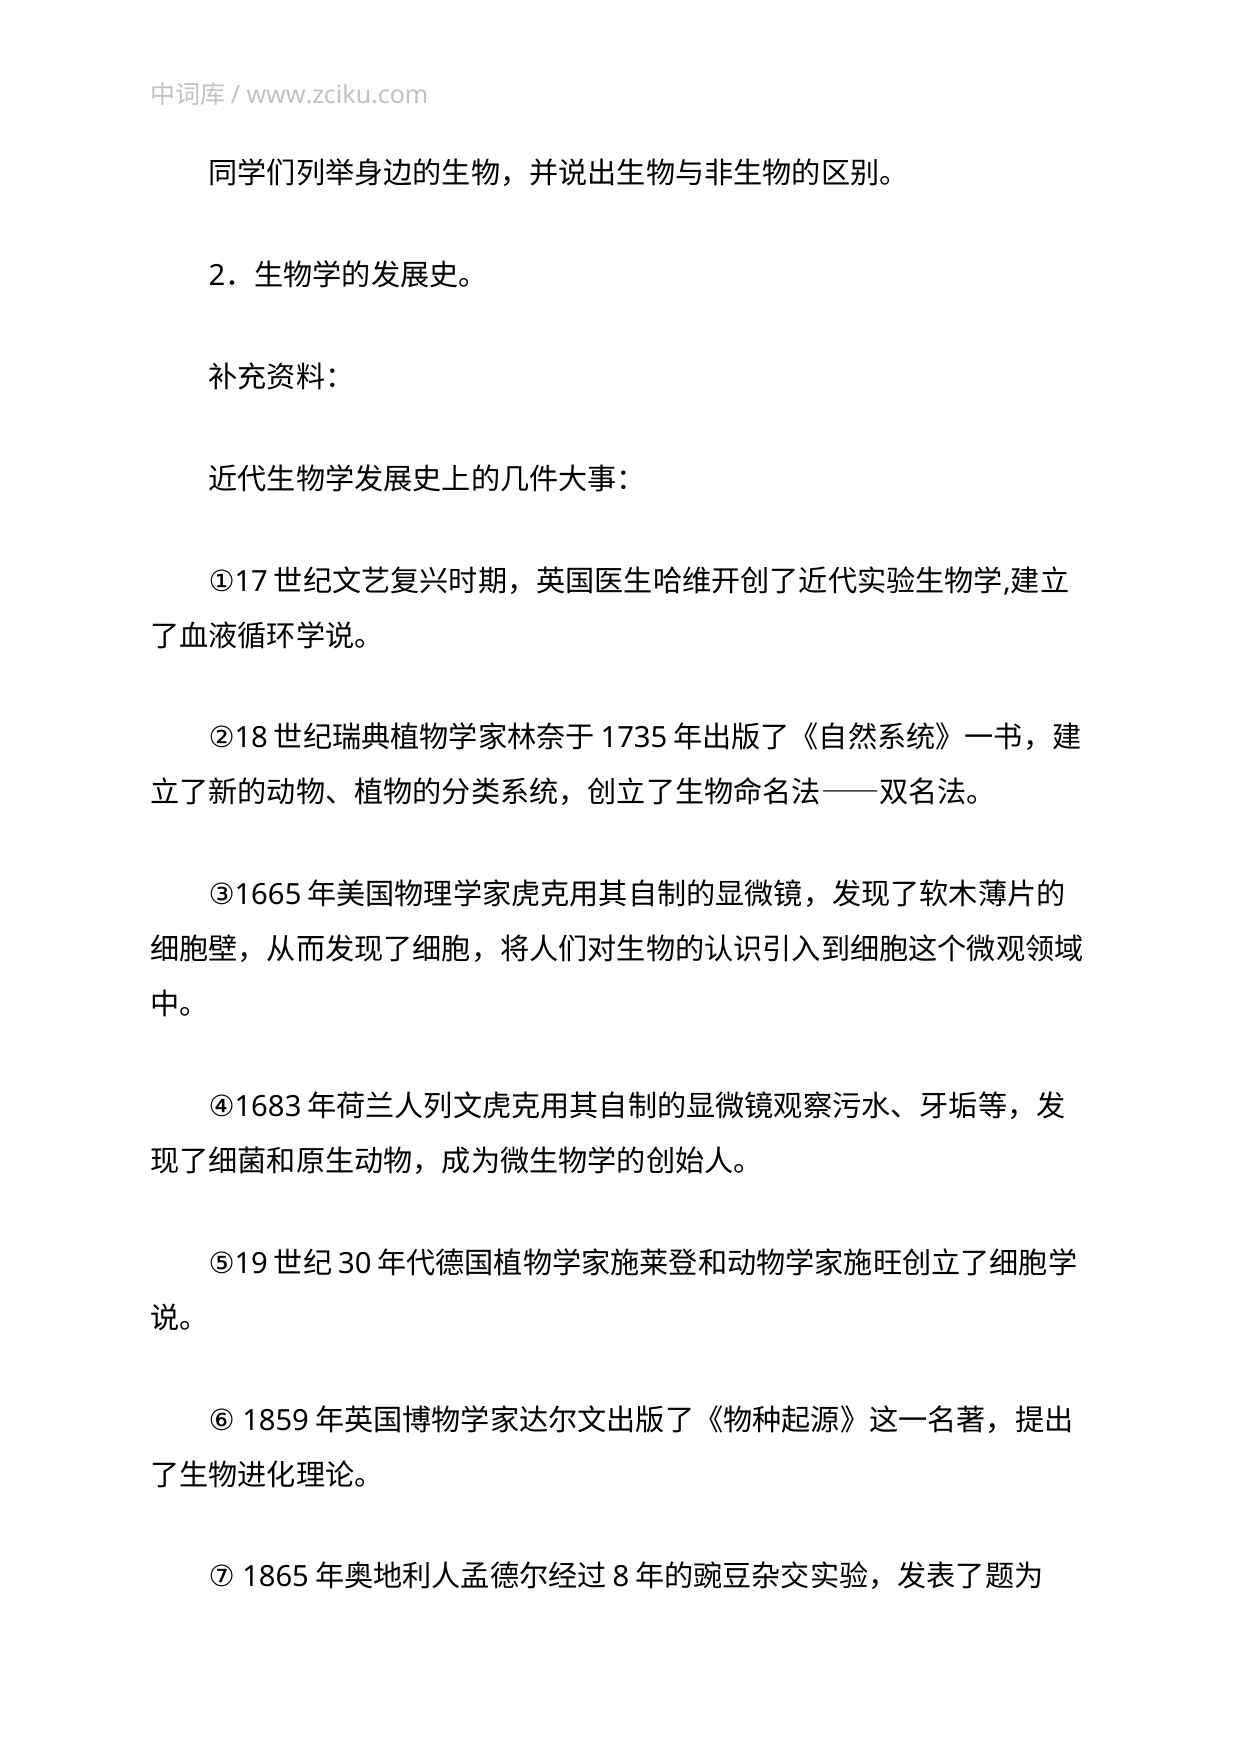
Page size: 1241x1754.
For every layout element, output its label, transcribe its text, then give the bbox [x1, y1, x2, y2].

text 同学们列举身边的生物，并说出生物与非生物的区别。 [150, 150, 1090, 192]
text ③1665年美国物理学家虎克用其自制的显微镜，发现了软木薄片的细胞壁，从而发现了细胞，将人们对生物的认识引入到细胞这个微观领域中。 [150, 871, 1090, 1023]
text 补充资料： [150, 354, 1090, 396]
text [150, 1553, 1090, 1595]
text ⑥ 1859年英国博物学家达尔文出版了《物种起源》这一名著，提出了生物进化理论。 [150, 1396, 1090, 1493]
text ⑤19世纪30年代德国植物学家施莱登和动物学家施旺创立了细胞学说。 [150, 1239, 1090, 1337]
text ④1683年荷兰人列文虎克用其自制的显微镜观察污水、牙垢等，发现了细菌和原生动物，成为微生物学的创始人。 [150, 1082, 1090, 1180]
text 2．生物学的发展史。 [150, 252, 1090, 294]
text ①17世纪文艺复兴时期，英国医生哈维开创了近代实验生物学,建立了血液循环学说。 [150, 557, 1090, 654]
text 近代生物学发展史上的几件大事： [150, 456, 1090, 498]
text ②18世纪瑞典植物学家林奈于1735年出版了《自然系统》一书，建立了新的动物、植物的分类系统，创立了生物命名法——双名法。 [150, 714, 1090, 811]
